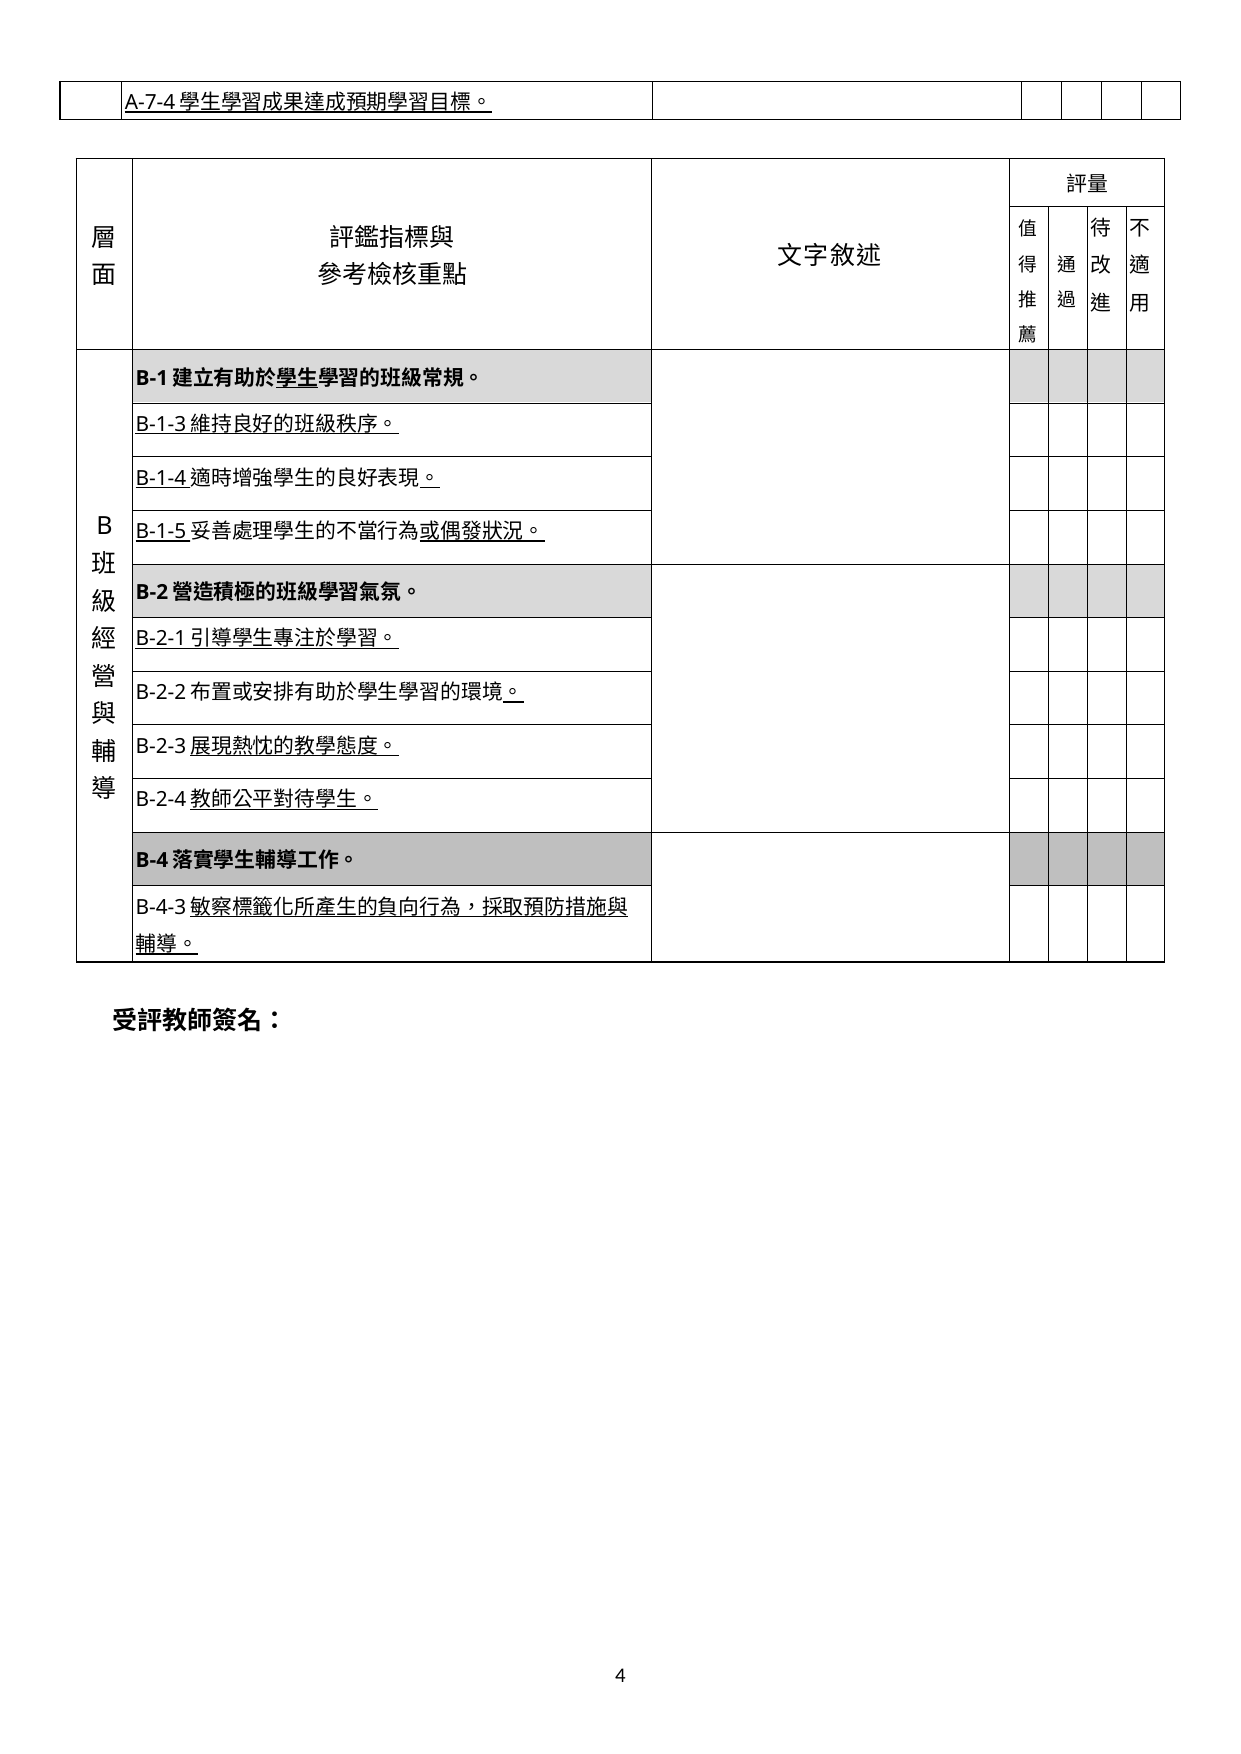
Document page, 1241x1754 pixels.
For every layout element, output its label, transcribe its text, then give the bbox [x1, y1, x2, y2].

table_header 評量 [1010, 159, 1164, 206]
table_cell [652, 350, 1009, 563]
table_cell [1010, 886, 1048, 961]
table_cell B-1-3維持良好的班級秩序。 [133, 404, 651, 456]
table_cell [1088, 511, 1126, 563]
table_cell [1049, 565, 1087, 617]
table_cell [1010, 672, 1048, 724]
text 受評教師簽名： [75, 1000, 1165, 1037]
table_cell [1088, 833, 1126, 885]
table_cell B-2-2布置或安排有助於學生學習的環境。 [133, 672, 651, 724]
table_cell [1049, 511, 1087, 563]
table_cell [652, 833, 1009, 961]
table_cell [1049, 725, 1087, 778]
table_header 層 面 [77, 159, 132, 349]
table_cell A-7-4學生學習成果達成預期學習目標。 [122, 82, 652, 119]
table_cell [1049, 672, 1087, 724]
table_cell [1127, 725, 1164, 778]
table_cell 不適用 [1127, 207, 1164, 349]
table_cell [1127, 672, 1164, 724]
table_cell [1088, 457, 1126, 510]
table_cell [1127, 350, 1164, 402]
table_cell [1049, 618, 1087, 671]
table_cell B-1-5妥善處理學生的不當行為或偶發狀況。 [133, 511, 651, 563]
table_cell [1127, 886, 1164, 961]
table_cell [1088, 404, 1126, 456]
table_cell [1088, 565, 1126, 617]
table_cell B-2-3展現熱忱的教學態度。 [133, 725, 651, 778]
table_cell [1088, 350, 1126, 402]
table_cell [1127, 404, 1164, 456]
table_cell [1010, 565, 1048, 617]
table_cell [1142, 82, 1180, 119]
table_cell [1049, 886, 1087, 961]
table_cell [1088, 672, 1126, 724]
table_header 評鑑指標與 參考檢核重點 [133, 159, 651, 349]
table_cell B-4-3敏察標籤化所產生的負向行為，採取預防措施與輔導。 [133, 886, 651, 961]
table_cell [1127, 511, 1164, 563]
table_cell B-2營造積極的班級學習氣氛。 [133, 565, 651, 617]
table_cell [1088, 779, 1126, 832]
table_cell 值 得 推 薦 [1010, 207, 1048, 349]
table_cell [1088, 725, 1126, 778]
table_cell [1049, 350, 1087, 402]
table_cell [1102, 82, 1141, 119]
table_cell [1127, 618, 1164, 671]
table_cell [1010, 511, 1048, 563]
table_cell 通 過 [1049, 207, 1087, 349]
table_cell [1010, 833, 1048, 885]
table_cell [1127, 779, 1164, 832]
table_cell [1088, 618, 1126, 671]
table_cell [1127, 457, 1164, 510]
table_cell [1049, 779, 1087, 832]
table_cell B-4落實學生輔導工作。 [133, 833, 651, 885]
table_cell [1010, 779, 1048, 832]
table_cell B-2-1引導學生專注於學習。 [133, 618, 651, 671]
table_header 文 字 敘 述 [652, 159, 1009, 349]
table_cell [1010, 618, 1048, 671]
table_cell [1010, 350, 1048, 402]
table_cell B-2-4教師公平對待學生。 [133, 779, 651, 832]
table_cell [1049, 457, 1087, 510]
table_cell [1049, 404, 1087, 456]
table_cell [1010, 404, 1048, 456]
table_cell [1127, 833, 1164, 885]
table_cell [1127, 565, 1164, 617]
table_cell B-1建立有助於學生學習的班級常規。 [133, 350, 651, 402]
table_cell [1010, 457, 1048, 510]
table_cell [1022, 82, 1061, 119]
table_cell [1010, 725, 1048, 778]
table_cell [1088, 886, 1126, 961]
table_cell [1062, 82, 1101, 119]
table_cell [652, 565, 1009, 832]
table_cell [1049, 833, 1087, 885]
table_cell 待改進 [1088, 207, 1126, 349]
table_cell B 班 級 經 營 與 輔 導 [77, 350, 132, 961]
table_cell B-1-4適時增強學生的良好表現。 [133, 457, 651, 510]
